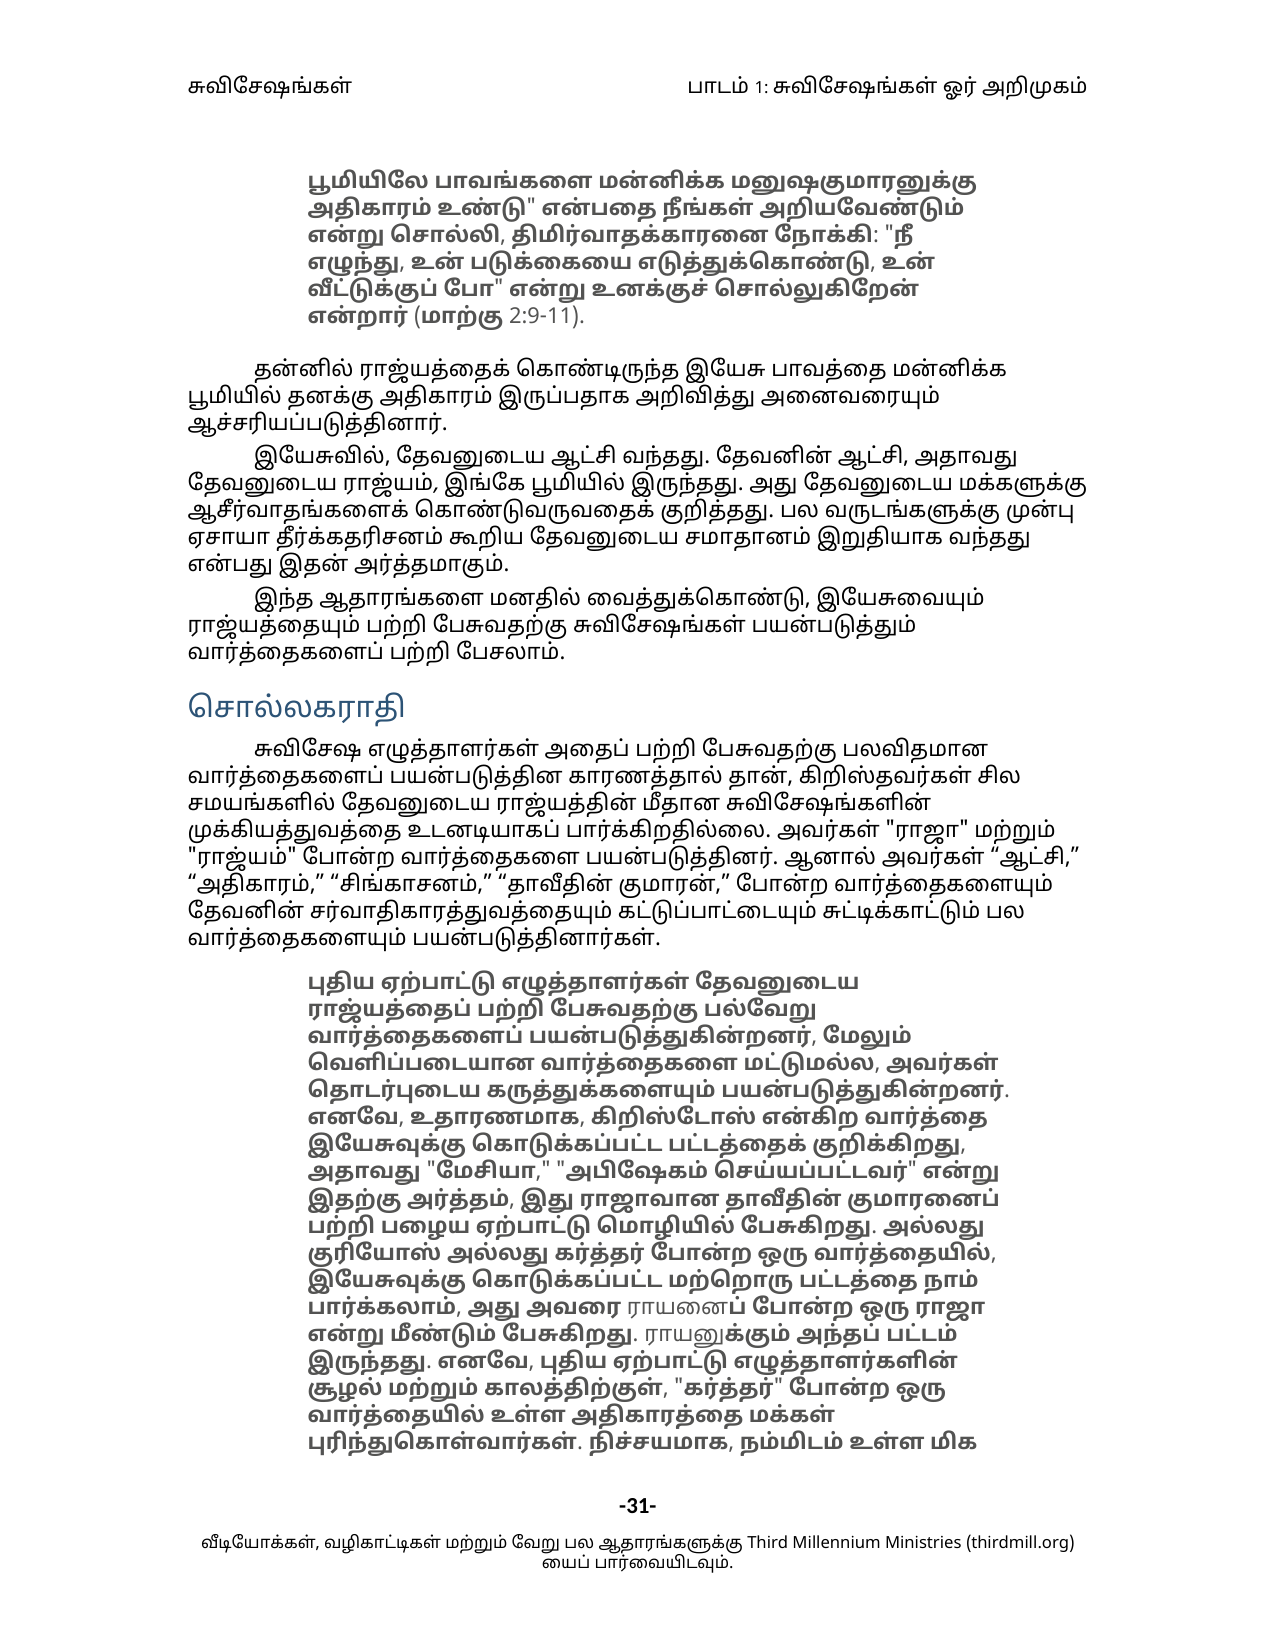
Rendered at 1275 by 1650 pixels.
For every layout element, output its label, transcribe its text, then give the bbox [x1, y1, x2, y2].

text சுவிசேஷ எழுத்தாளர்கள் அதைப் பற்றி பேசுவதற்கு பலவிதமான வார்த்தைகளைப் பயன்படுத்தின காரணத்தால் தான், கிறிஸ்தவர்கள் சில சமயங்களில் தேவனுடைய ராஜ்யத்தின் மீதான சுவிசேஷங்களின் முக்கியத்துவத்தை உடனடியாகப் பார்க்கிறதில்லை. அவர்கள் "ராஜா" மற்றும் "ராஜ்யம்" போன்ற வார்த்தைகளை பயன்படுத்தினர். ஆனால் அவர்கள் “ஆட்சி,” “அதிகாரம்,” “சிங்காசனம்,” “தாவீதின் குமாரன்,” போன்ற வார்த்தைகளையும் தேவனின் சர்வாதிகாரத்துவத்தையும் கட்டுப்பாட்டையும் சுட்டிக்காட்டும் பல வார்த்தைகளையும் பயன்படுத்தினார்கள். [187, 737, 1087, 953]
text இந்த ஆதாரங்களை மனதில் வைத்துக்கொண்டு, இயேசுவையும் ராஜ்யத்தையும் பற்றி பேசுவதற்கு சுவிசேஷங்கள் பயன்படுத்தும் வார்த்தைகளைப் பற்றி பேசலாம். [187, 586, 1087, 667]
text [307, 970, 1012, 1458]
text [307, 169, 1012, 332]
text இயேசுவில், தேவனுடைய ஆட்சி வந்தது. தேவனின் ஆட்சி, அதாவது தேவனுடைய ராஜ்யம், இங்கே பூமியில் இருந்தது. அது தேவனுடைய மக்களுக்கு ஆசீர்வாதங்களைக் கொண்டுவருவதைக் குறித்தது. பல வருடங்களுக்கு முன்பு ஏசாயா தீர்க்கதரிசனம் கூறிய தேவனுடைய சமாதானம் இறுதியாக வந்தது என்பது இதன் அர்த்தமாகும். [187, 444, 1087, 580]
subtitle சொல்லகராதி [187, 692, 1087, 728]
text தன்னில் ராஜ்யத்தைக் கொண்டிருந்த இயேசு பாவத்தை மன்னிக்க பூமியில் தனக்கு அதிகாரம் இருப்பதாக அறிவித்து அனைவரையும் ஆச்சரியப்படுத்தினார். [187, 357, 1087, 438]
